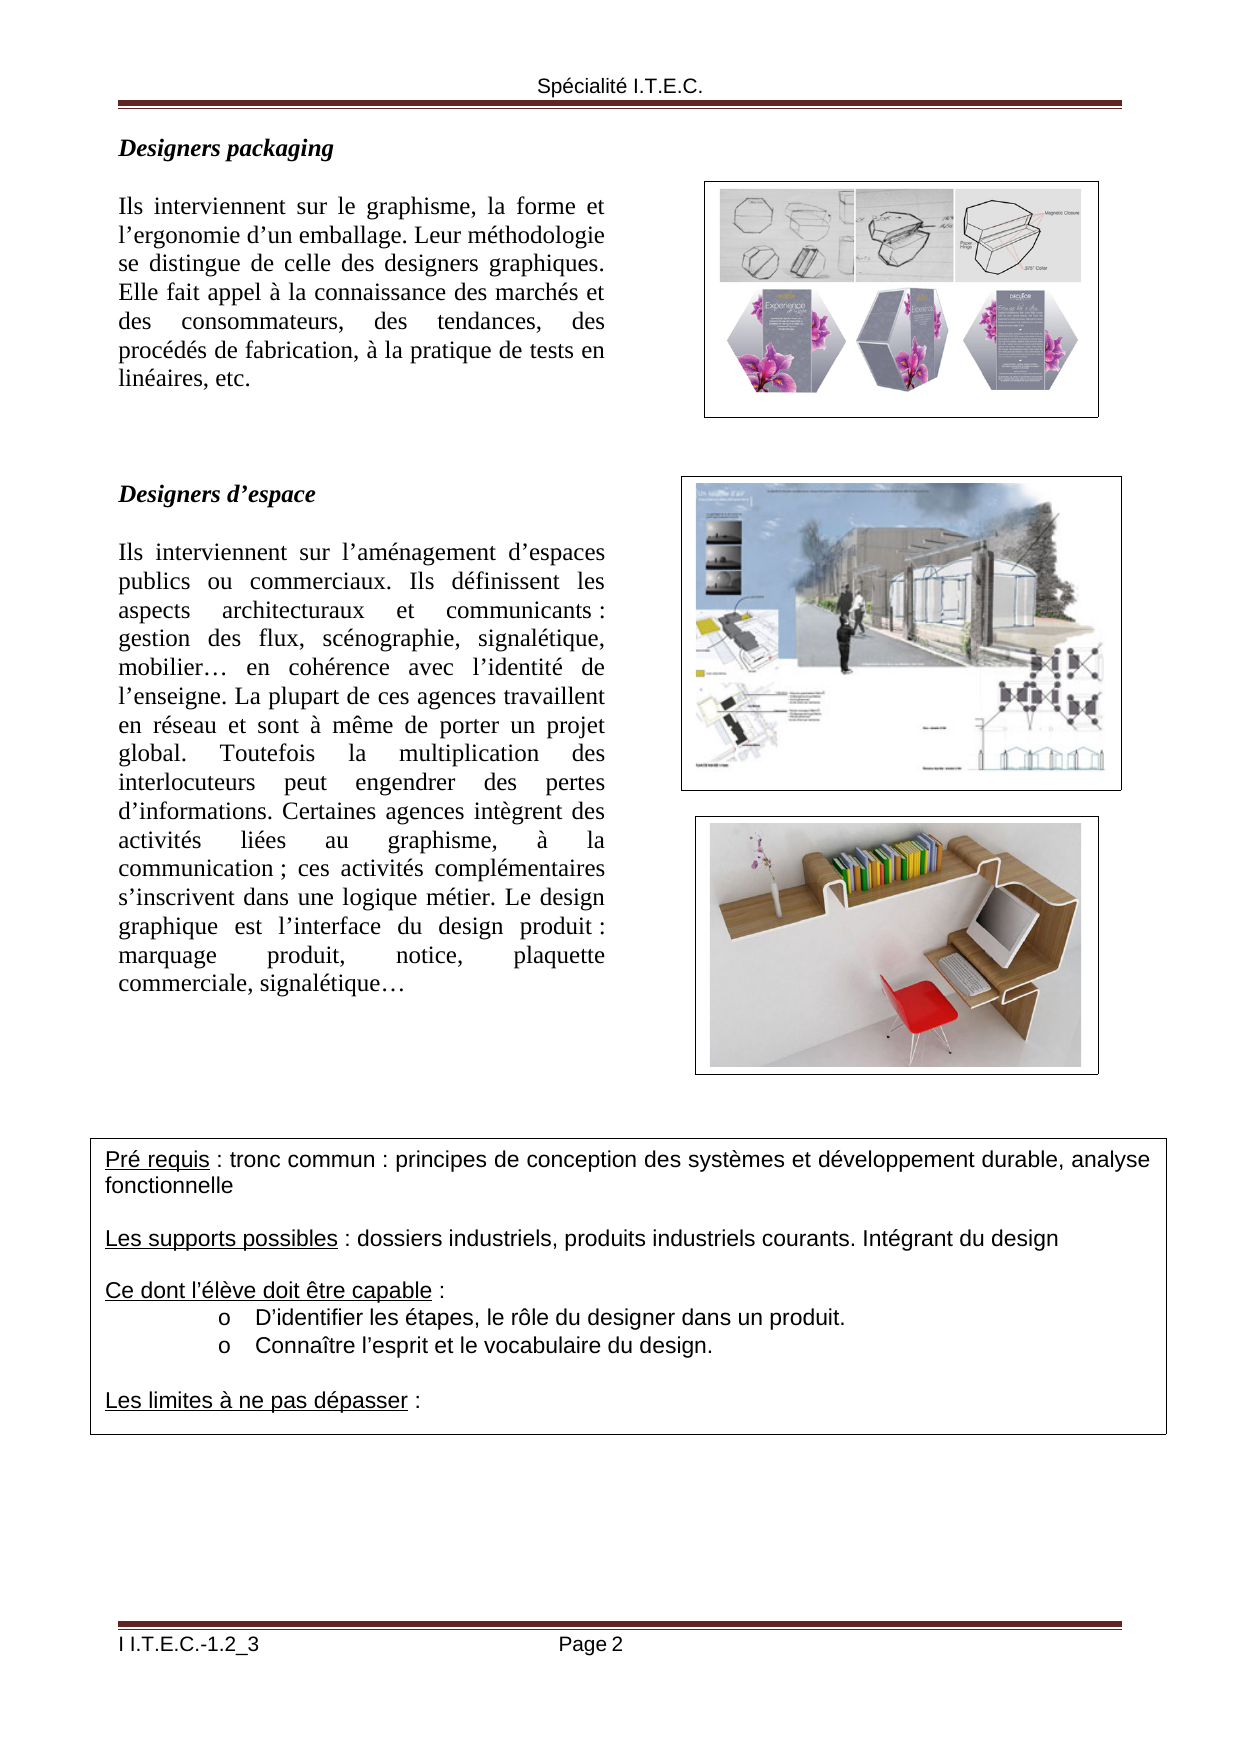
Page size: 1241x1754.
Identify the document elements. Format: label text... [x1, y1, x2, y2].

picture [709, 823, 1082, 1067]
picture [695, 483, 1105, 775]
text Designers packaging [118, 133, 1122, 162]
text Ils interviennent sur le graphisme, la forme et l’ergonomie d’un emballage. Leur méthodologie se distingue de celle des designers graphiques. Elle fait appel à la connaissance des marchés et des consommateurs, des tendances, des procédés de fabrication, à la pratique de tests en linéaires, etc. [118, 191, 605, 392]
text Ils interviennent sur l’aménagement d’espaces publics ou commerciaux. Ils définissent les aspects architecturaux et communicants : gestion des flux, scénographie, signalétique, mobilier… en cohérence avec l’identité de l’enseigne. La plupart de ces agences travaillent en réseau et sont à même de porter un projet global. Toutefois la multiplication des interlocuteurs peut engendrer des pertes d’informations. Certaines agences intègrent des activités liées au graphisme, à la communication ; ces activités complémentaires s’inscrivent dans une logique métier. Le design graphique est l’interface du design produit : marquage produit, notice, plaquette commerciale, signalétique… [118, 537, 605, 997]
picture [719, 188, 1082, 399]
text Designers d’espace [118, 479, 681, 508]
